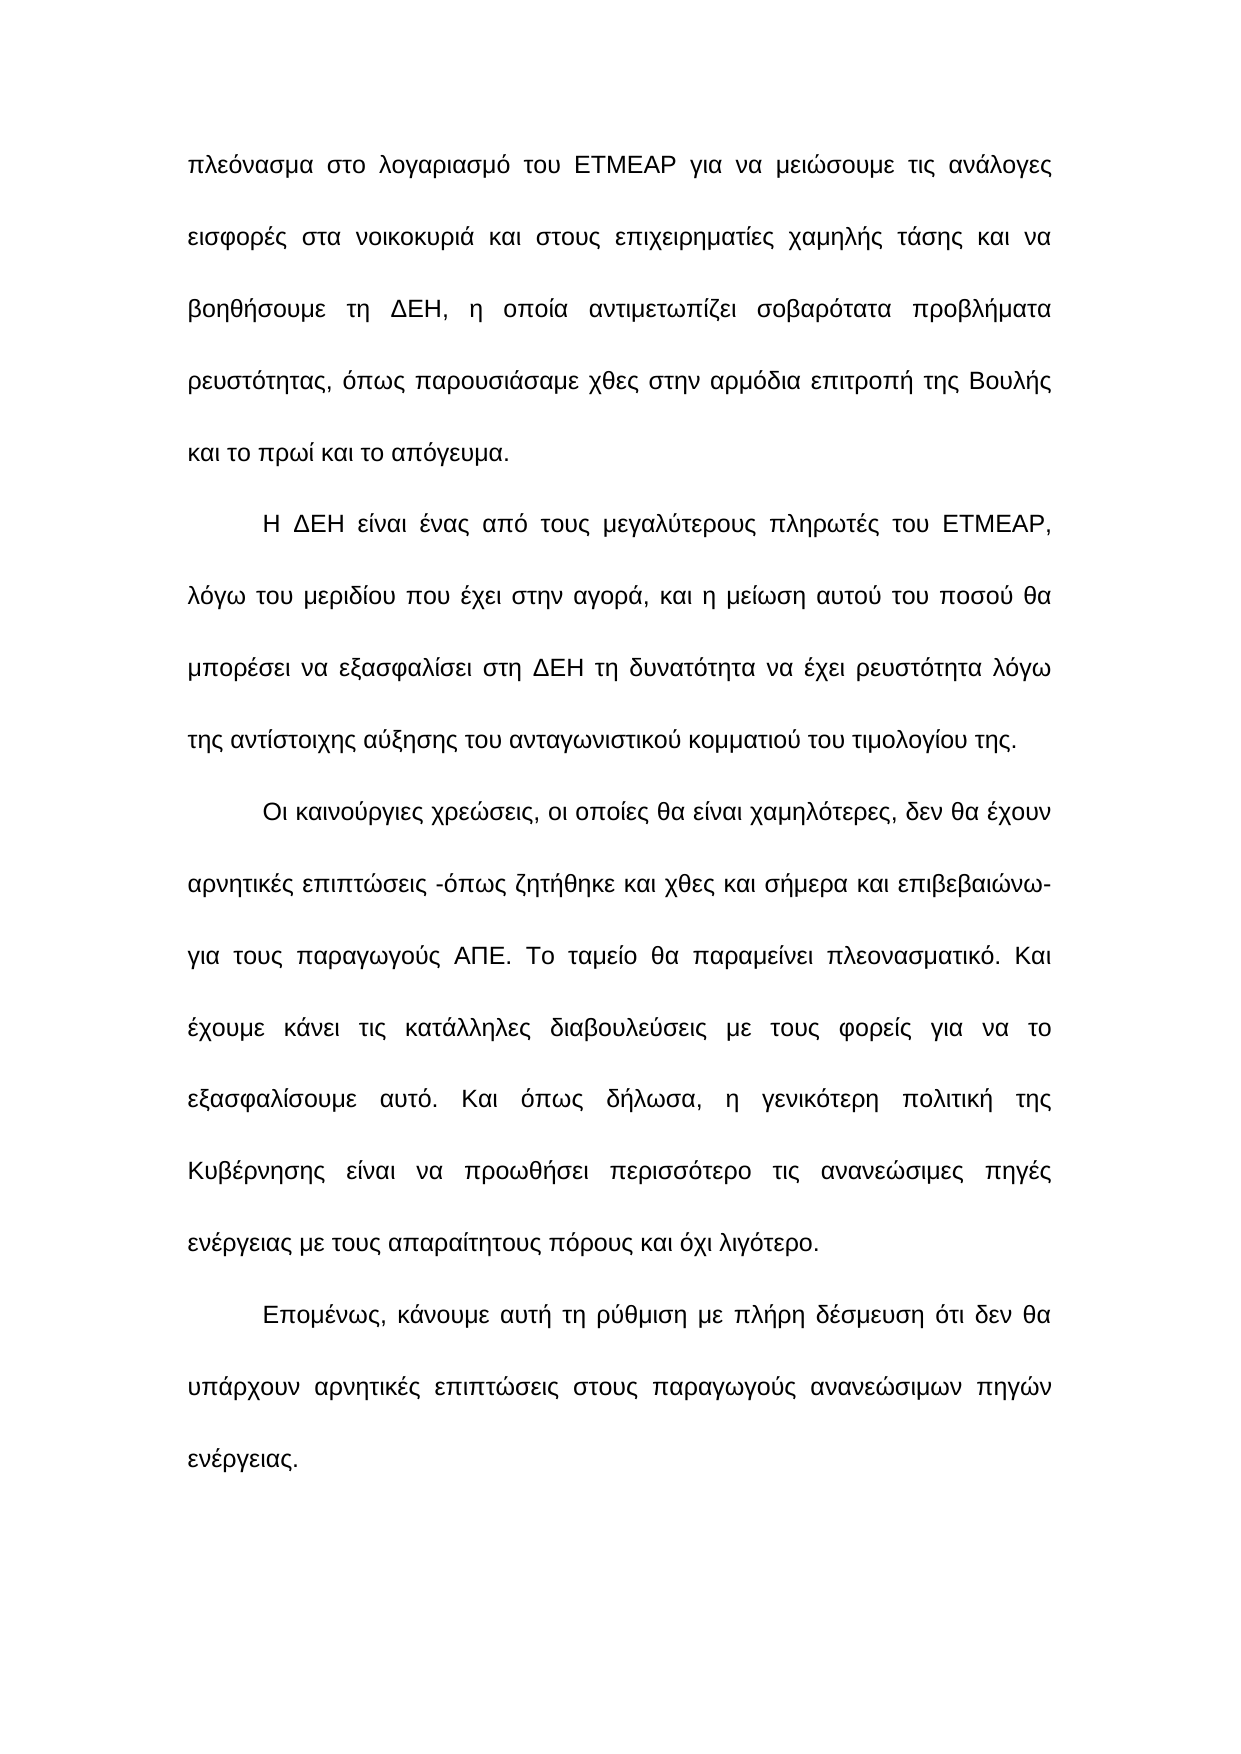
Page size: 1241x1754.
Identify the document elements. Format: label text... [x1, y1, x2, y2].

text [187, 150, 1053, 466]
text Η ΔΕΗ είναι ένας από τους μεγαλύτερους πληρωτές του ΕΤΜΕΑΡ, λόγω του μεριδίου που έχει στην αγορά, και η μείωση αυτού του ποσού θα μπορέσει να εξασφαλίσει στη ΔΕΗ τη δυνατότητα να έχει ρευστότητα λόγω της αντίστοιχης αύξησης του ανταγωνιστικού κομματιού του τιμολογίου της. [187, 509, 1053, 754]
text Επομένως, κάνουμε αυτή τη ρύθμιση με πλήρη δέσμευση ότι δεν θα υπάρχουν αρνητικές επιπτώσεις στους παραγωγούς ανανεώσιμων πηγών ενέργειας. [187, 1300, 1053, 1472]
text Οι καινούργιες χρεώσεις, οι οποίες θα είναι χαμηλότερες, δεν θα έχουν αρνητικές επιπτώσεις -όπως ζητήθηκε και χθες και σήμερα και επιβεβαιώνω- για τους παραγωγούς ΑΠΕ. Το ταμείο θα παραμείνει πλεονασματικό. Και έχουμε κάνει τις κατάλληλες διαβουλεύσεις με τους φορείς για να το εξασφαλίσουμε αυτό. Και όπως δήλωσα, η γενικότερη πολιτική της Κυβέρνησης είναι να προωθήσει περισσότερο τις ανανεώσιμες πηγές ενέργειας με τους απαραίτητους πόρους και όχι λιγότερο. [187, 797, 1053, 1257]
